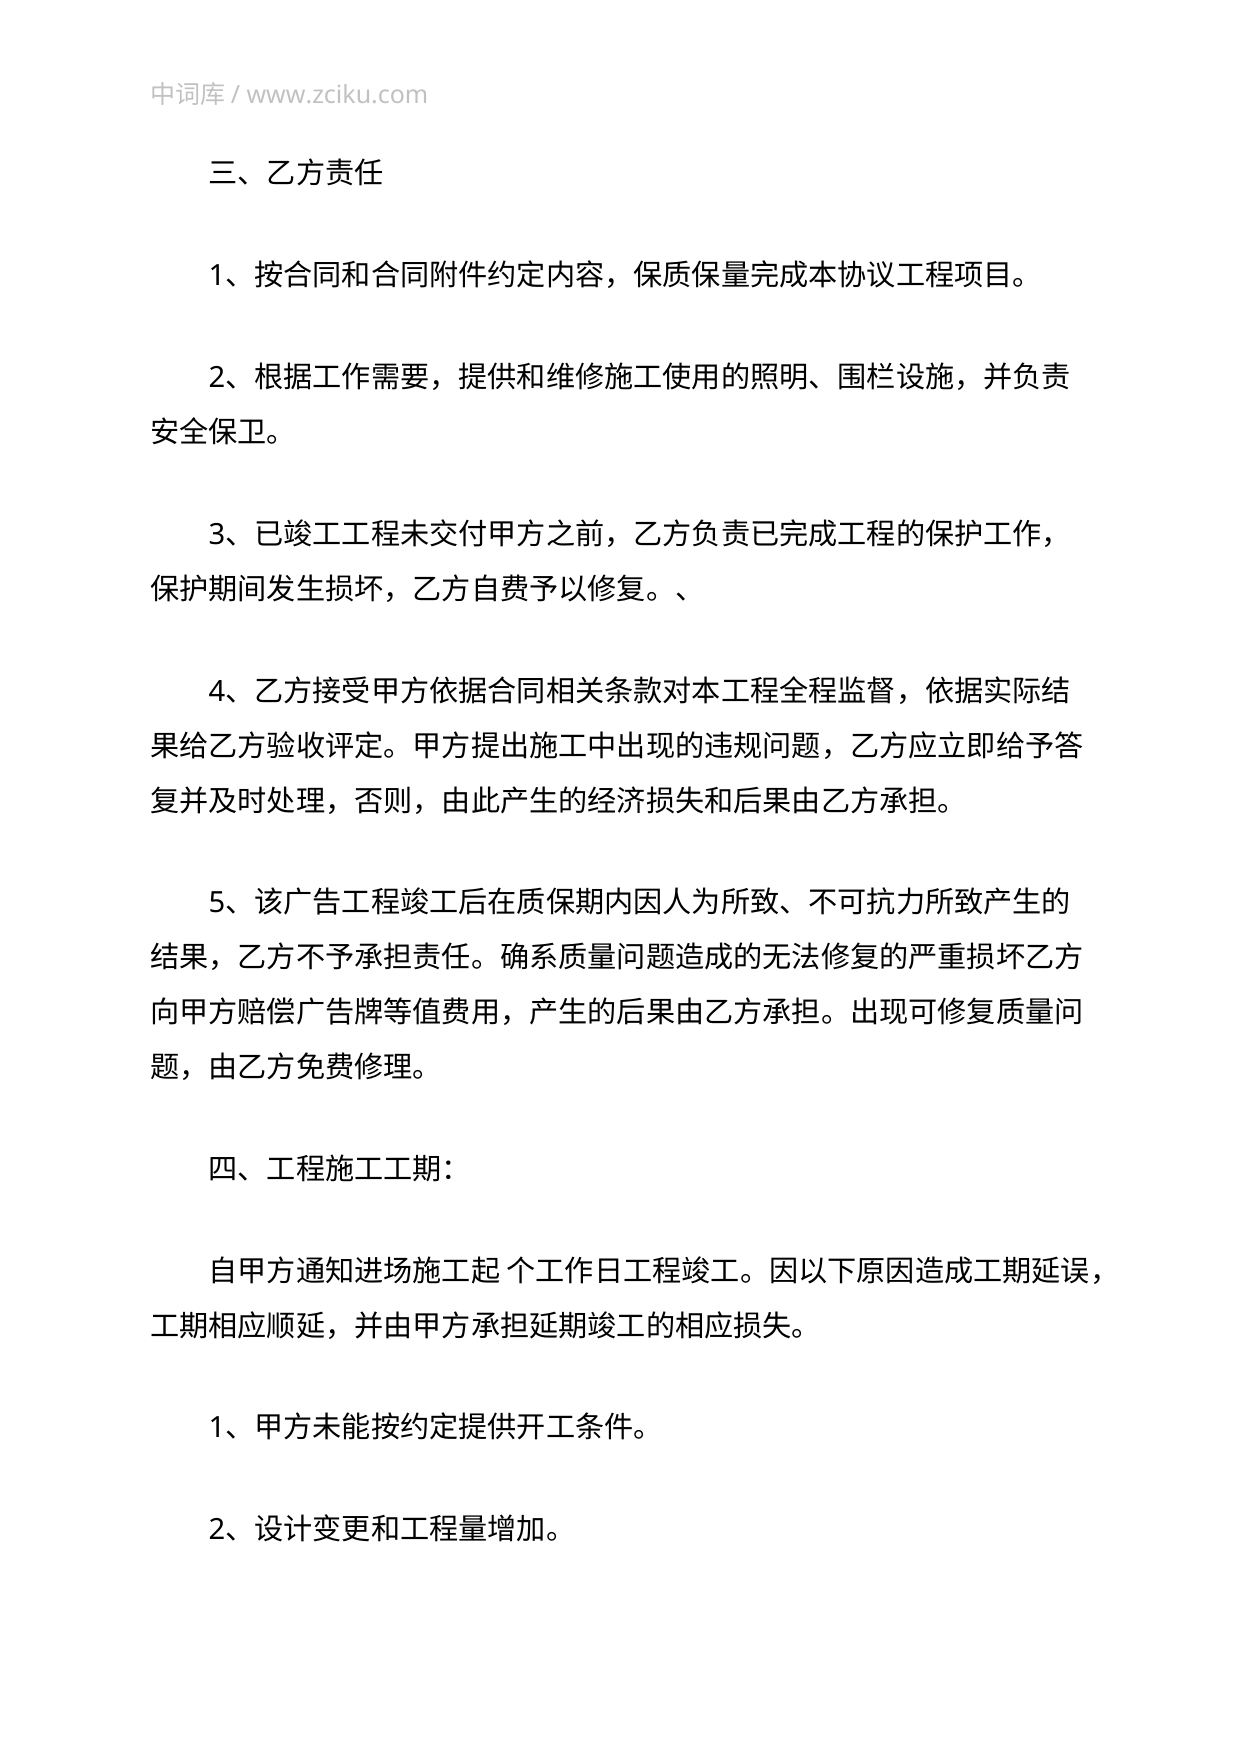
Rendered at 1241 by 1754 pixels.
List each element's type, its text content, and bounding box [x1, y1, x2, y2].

text 1、按合同和合同附件约定内容，保质保量完成本协议工程项目。 [150, 252, 1090, 294]
text 2、设计变更和工程量增加。 [150, 1506, 1090, 1548]
text 4、乙方接受甲方依据合同相关条款对本工程全程监督，依据实际结果给乙方验收评定。甲方提出施工中出现的违规问题，乙方应立即给予答复并及时处理，否则，由此产生的经济损失和后果由乙方承担。 [150, 667, 1090, 819]
text 自甲方通知进场施工起 个工作日工程竣工。因以下原因造成工期延误，工期相应顺延，并由甲方承担延期竣工的相应损失。 [150, 1247, 1090, 1344]
text 三、乙方责任 [150, 150, 1090, 192]
text 3、已竣工工程未交付甲方之前，乙方负责已完成工程的保护工作，保护期间发生损坏，乙方自费予以修复。、 [150, 511, 1090, 608]
text 2、根据工作需要，提供和维修施工使用的照明、围栏设施，并负责安全保卫。 [150, 354, 1090, 451]
text 5、该广告工程竣工后在质保期内因人为所致、不可抗力所致产生的结果，乙方不予承担责任。确系质量问题造成的无法修复的严重损坏乙方向甲方赔偿广告牌等值费用，产生的后果由乙方承担。出现可修复质量问题，由乙方免费修理。 [150, 879, 1090, 1086]
text 四、工程施工工期： [150, 1146, 1090, 1188]
text 1、甲方未能按约定提供开工条件。 [150, 1404, 1090, 1446]
